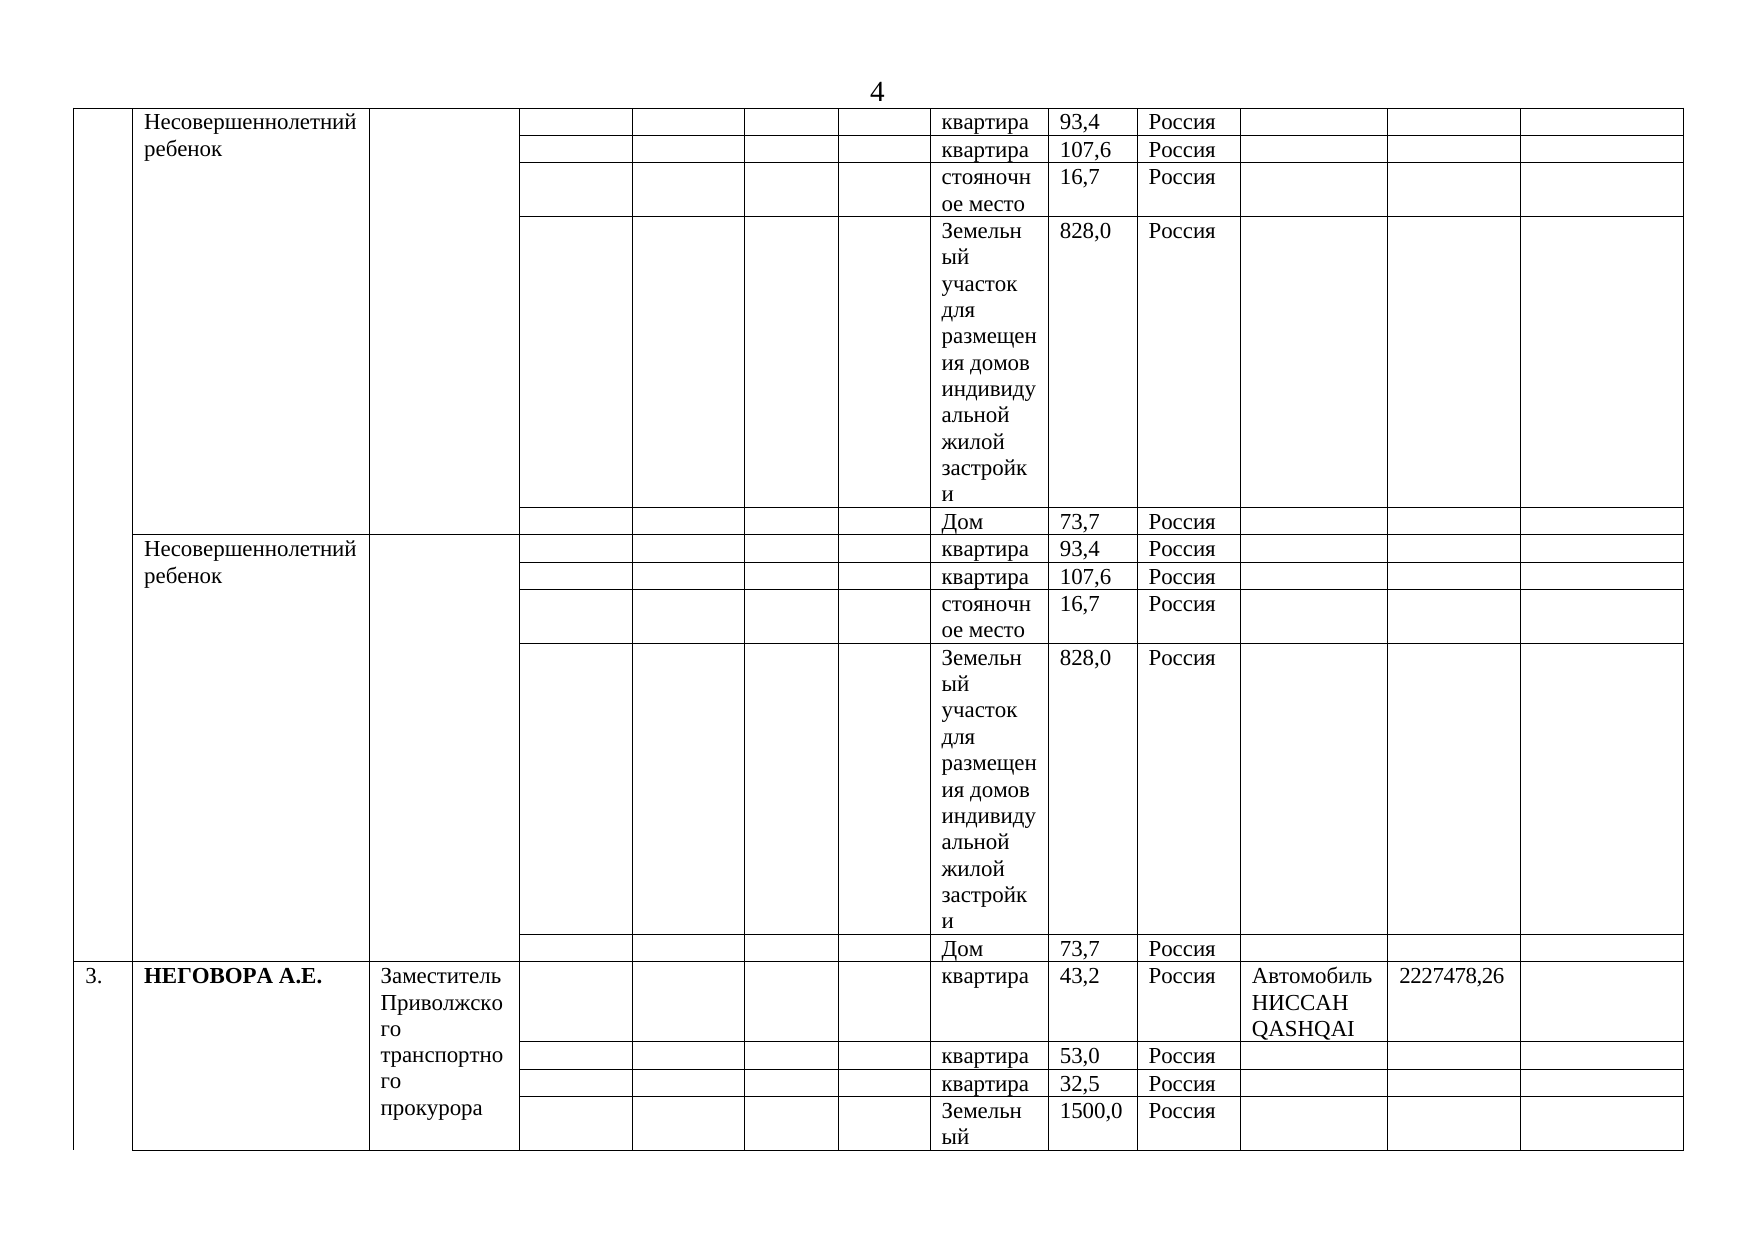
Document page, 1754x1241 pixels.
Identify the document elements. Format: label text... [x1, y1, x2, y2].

table_cell НЕГОВОРА А.Е. [133, 962, 369, 1150]
table_cell [520, 590, 632, 643]
table_cell [839, 136, 930, 162]
table_cell квартира [931, 962, 1048, 1041]
table_cell [1241, 935, 1387, 961]
table_cell [520, 1042, 632, 1069]
table_cell [745, 109, 838, 135]
table_cell [745, 935, 838, 961]
table_cell [1241, 590, 1387, 643]
table_cell [633, 1097, 744, 1150]
table_cell [520, 535, 632, 562]
table_cell [1521, 590, 1683, 643]
table_cell Россия [1138, 935, 1240, 961]
table_cell [74, 109, 132, 961]
table_cell [1241, 535, 1387, 562]
table_cell [520, 1097, 632, 1150]
table_cell 828,0 [1049, 217, 1137, 507]
table_cell [633, 1070, 744, 1096]
table_cell [520, 508, 632, 534]
table_cell Заместитель Приволжского транспортного прокурора [370, 962, 519, 1150]
table_cell [1388, 109, 1520, 135]
table_cell [633, 163, 744, 216]
table_cell [839, 644, 930, 934]
table_cell [520, 644, 632, 934]
table_cell [633, 217, 744, 507]
table_cell 73,7 [1049, 935, 1137, 961]
table_cell [745, 217, 838, 507]
table_cell [839, 217, 930, 507]
table_cell [370, 535, 519, 961]
table_cell [839, 935, 930, 961]
table_cell [520, 217, 632, 507]
table_cell Дом [931, 935, 1048, 961]
table_cell Земельный участок для размещения домов индивидуальной жилой застройки [931, 644, 1048, 934]
table_cell [1241, 563, 1387, 589]
table_cell Россия [1138, 136, 1240, 162]
table_cell Россия [1138, 962, 1240, 1041]
table_cell [633, 1042, 744, 1069]
table_cell [1241, 109, 1387, 135]
table_cell [633, 508, 744, 534]
table_cell [1388, 644, 1520, 934]
table_cell [1521, 163, 1683, 216]
table_cell [1521, 644, 1683, 934]
table_cell [1521, 136, 1683, 162]
table_cell 16,7 [1049, 590, 1137, 643]
table_cell [1388, 1070, 1520, 1096]
table_cell [1521, 962, 1683, 1041]
table_cell [633, 535, 744, 562]
table_cell квартира [931, 1070, 1048, 1096]
table_cell [1388, 1097, 1520, 1150]
table_cell [1521, 563, 1683, 589]
table_cell [745, 508, 838, 534]
table_cell квартира [931, 563, 1048, 589]
table_cell 3. [74, 962, 132, 1150]
table_cell [1388, 217, 1520, 507]
table_cell [1521, 1042, 1683, 1069]
table_cell [745, 136, 838, 162]
table_cell Россия [1138, 109, 1240, 135]
table_cell Россия [1138, 535, 1240, 562]
table_cell 32,5 [1049, 1070, 1137, 1096]
table_cell [1241, 644, 1387, 934]
table_cell [1388, 1042, 1520, 1069]
table_cell [839, 1097, 930, 1150]
table_cell 93,4 [1049, 109, 1137, 135]
table_cell [520, 136, 632, 162]
table_cell квартира [931, 535, 1048, 562]
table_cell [931, 1097, 1048, 1150]
table_cell [1241, 163, 1387, 216]
table_cell [839, 535, 930, 562]
table_cell [839, 1042, 930, 1069]
table_cell [520, 962, 632, 1041]
table_cell [745, 962, 838, 1041]
table_cell [839, 109, 930, 135]
table_cell [745, 1042, 838, 1069]
table_cell [1241, 1042, 1387, 1069]
table_cell [633, 136, 744, 162]
table_cell Россия [1138, 644, 1240, 934]
table_cell [370, 109, 519, 534]
table_cell [745, 1070, 838, 1096]
table_cell [520, 563, 632, 589]
table_cell [1521, 1070, 1683, 1096]
table_cell [839, 163, 930, 216]
table_cell [520, 163, 632, 216]
table_cell [633, 109, 744, 135]
table_cell [1388, 136, 1520, 162]
table_cell квартира [931, 136, 1048, 162]
table_cell [745, 644, 838, 934]
table_cell Россия [1138, 163, 1240, 216]
table_cell [745, 563, 838, 589]
table_cell [1521, 508, 1683, 534]
table_cell Россия [1138, 508, 1240, 534]
table_cell квартира [931, 109, 1048, 135]
table_cell [520, 109, 632, 135]
table_cell стояночное место [931, 590, 1048, 643]
table_cell [1388, 508, 1520, 534]
table_cell [1521, 217, 1683, 507]
table_cell [1388, 935, 1520, 961]
table_cell [1521, 535, 1683, 562]
table_cell [745, 1097, 838, 1150]
table_cell 828,0 [1049, 644, 1137, 934]
table_cell 73,7 [1049, 508, 1137, 534]
table_cell [1388, 563, 1520, 589]
table_cell [839, 563, 930, 589]
table_cell [839, 508, 930, 534]
table_cell Россия [1138, 563, 1240, 589]
table_cell 93,4 [1049, 535, 1137, 562]
table_cell Дом [931, 508, 1048, 534]
table_cell [745, 590, 838, 643]
table_cell [133, 507, 369, 534]
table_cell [931, 217, 1048, 507]
table_cell [1241, 217, 1387, 507]
table_cell [633, 962, 744, 1041]
table_cell 16,7 [1049, 163, 1137, 216]
table_cell [745, 535, 838, 562]
table_cell Россия [1138, 1042, 1240, 1069]
table_cell 107,6 [1049, 563, 1137, 589]
table_cell [520, 1070, 632, 1096]
table_cell [1521, 1097, 1683, 1150]
table_cell Россия [1138, 1097, 1240, 1150]
table_cell [745, 163, 838, 216]
table_cell [1241, 1097, 1387, 1150]
table_cell [633, 590, 744, 643]
table_cell Россия [1138, 1070, 1240, 1096]
table_cell 43,2 [1049, 962, 1137, 1041]
table_cell [1241, 1070, 1387, 1096]
table_cell [633, 563, 744, 589]
table_cell 53,0 [1049, 1042, 1137, 1069]
table_cell [1388, 163, 1520, 216]
table_cell Россия [1138, 217, 1240, 507]
table_cell [1241, 508, 1387, 534]
table_cell Несовершеннолетний ребенок [133, 535, 369, 961]
table_cell 1500,0 [1049, 1097, 1137, 1150]
table_cell [1388, 590, 1520, 643]
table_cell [133, 109, 369, 507]
table_cell 107,6 [1049, 136, 1137, 162]
table_cell стояночное место [931, 163, 1048, 216]
table_cell Россия [1138, 590, 1240, 643]
table_cell [633, 644, 744, 934]
table_cell квартира [931, 1042, 1048, 1069]
table_cell [1388, 535, 1520, 562]
table_cell [633, 935, 744, 961]
table_cell 2227478,26 [1388, 962, 1520, 1041]
table_cell [1521, 109, 1683, 135]
table_cell [520, 935, 632, 961]
table_cell [1521, 935, 1683, 961]
table_cell [839, 962, 930, 1041]
table_cell [1241, 136, 1387, 162]
table_cell [839, 590, 930, 643]
table_cell Автомобиль НИССАН QASHQAI [1241, 962, 1387, 1041]
table_cell [839, 1070, 930, 1096]
